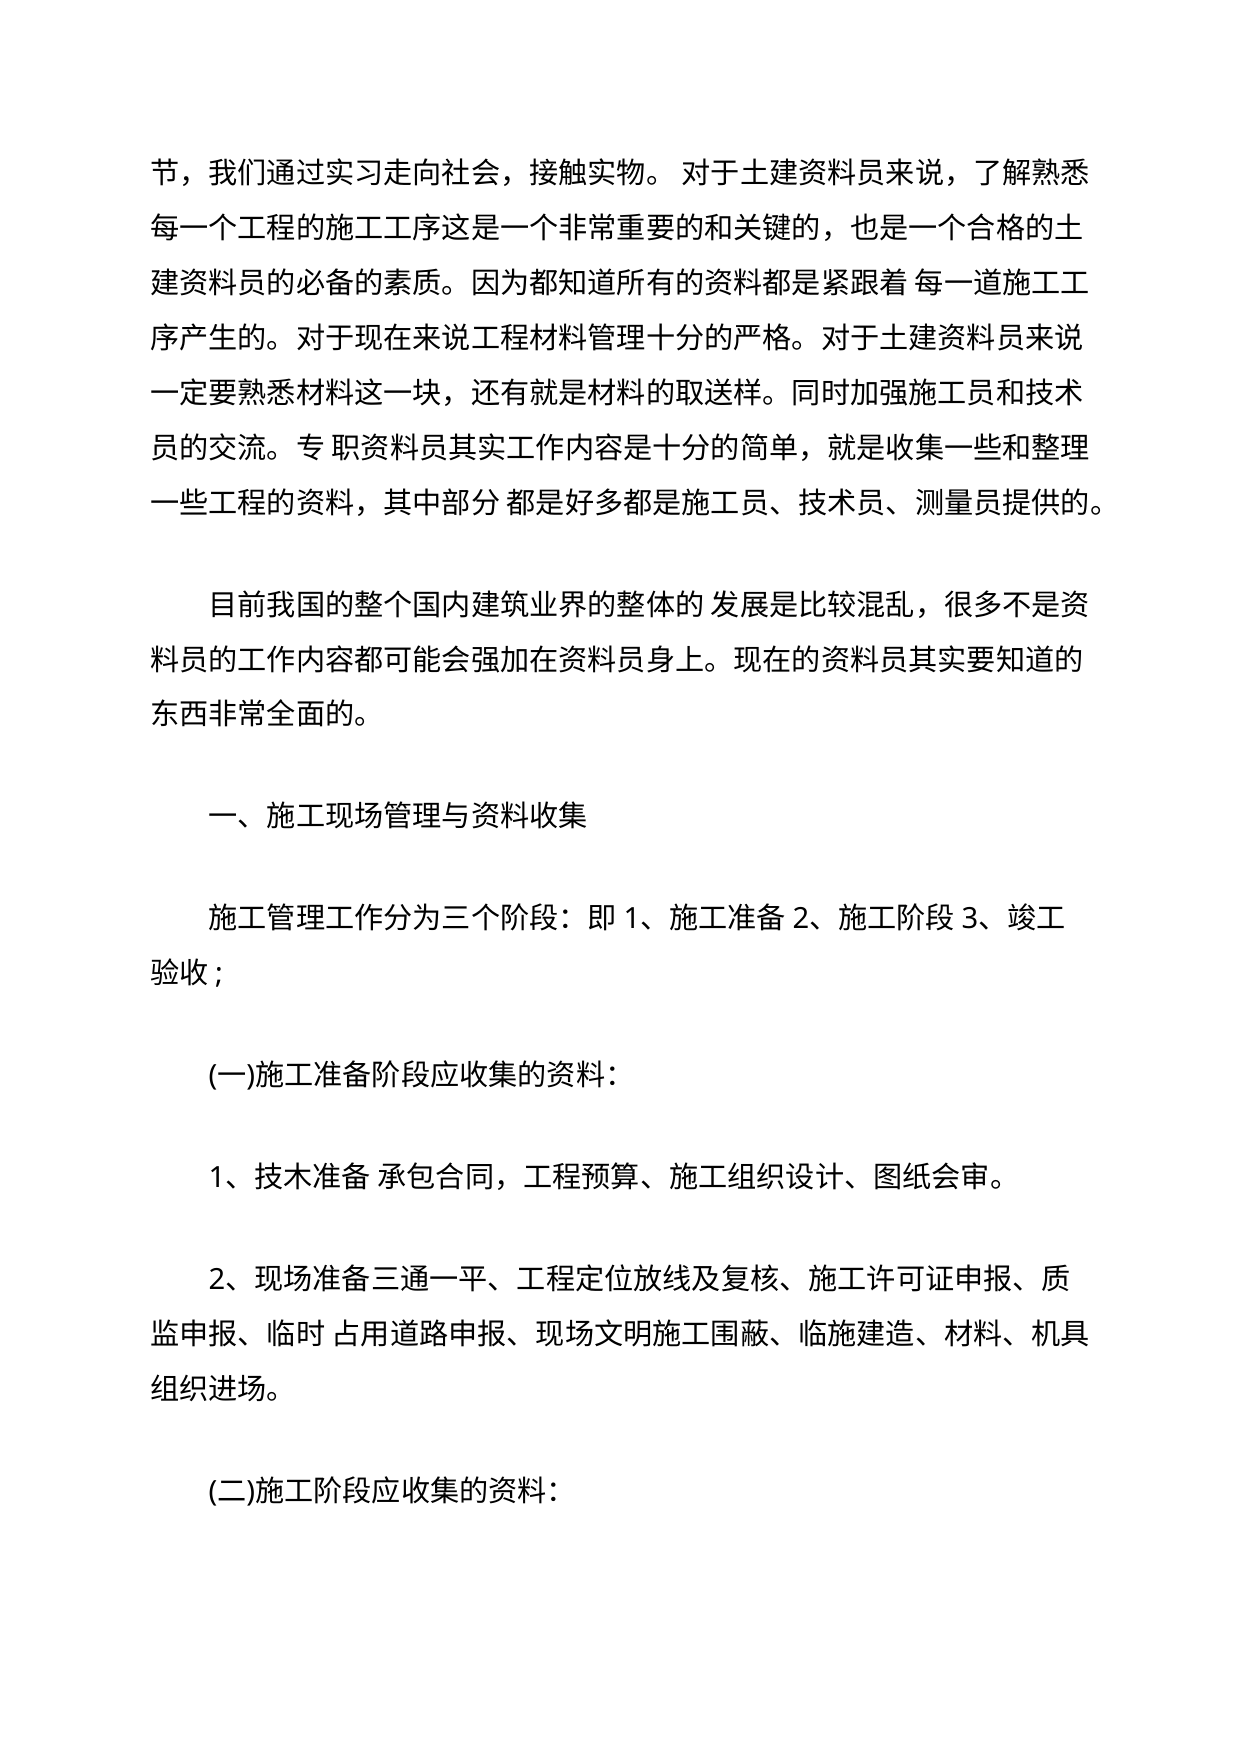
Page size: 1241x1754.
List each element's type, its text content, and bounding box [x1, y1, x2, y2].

text 施工管理工作分为三个阶段：即 1、施工准备 2、施工阶段 3、竣工验收 ; [150, 894, 1090, 992]
text (二)施工阶段应收集的资料： [150, 1467, 1090, 1509]
text (一)施工准备阶段应收集的资料： [150, 1051, 1090, 1094]
text 2、现场准备三通一平、工程定位放线及复核、施工许可证申报、质监申报、临时 占用道路申报、现场文明施工围蔽、临施建造、材料、机具组织进场。 [150, 1255, 1090, 1408]
text 目前我国的整个国内建筑业界的整体的 发展是比较混乱，很多不是资料员的工作内容都可能会强加在资料员身上。现在的资料员其实要知道的东西非常全面的。 [150, 581, 1090, 733]
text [150, 150, 1090, 522]
text 一、施工现场管理与资料收集 [150, 793, 1090, 835]
text 1、技木准备 承包合同，工程预算、施工组织设计、图纸会审。 [150, 1153, 1090, 1196]
